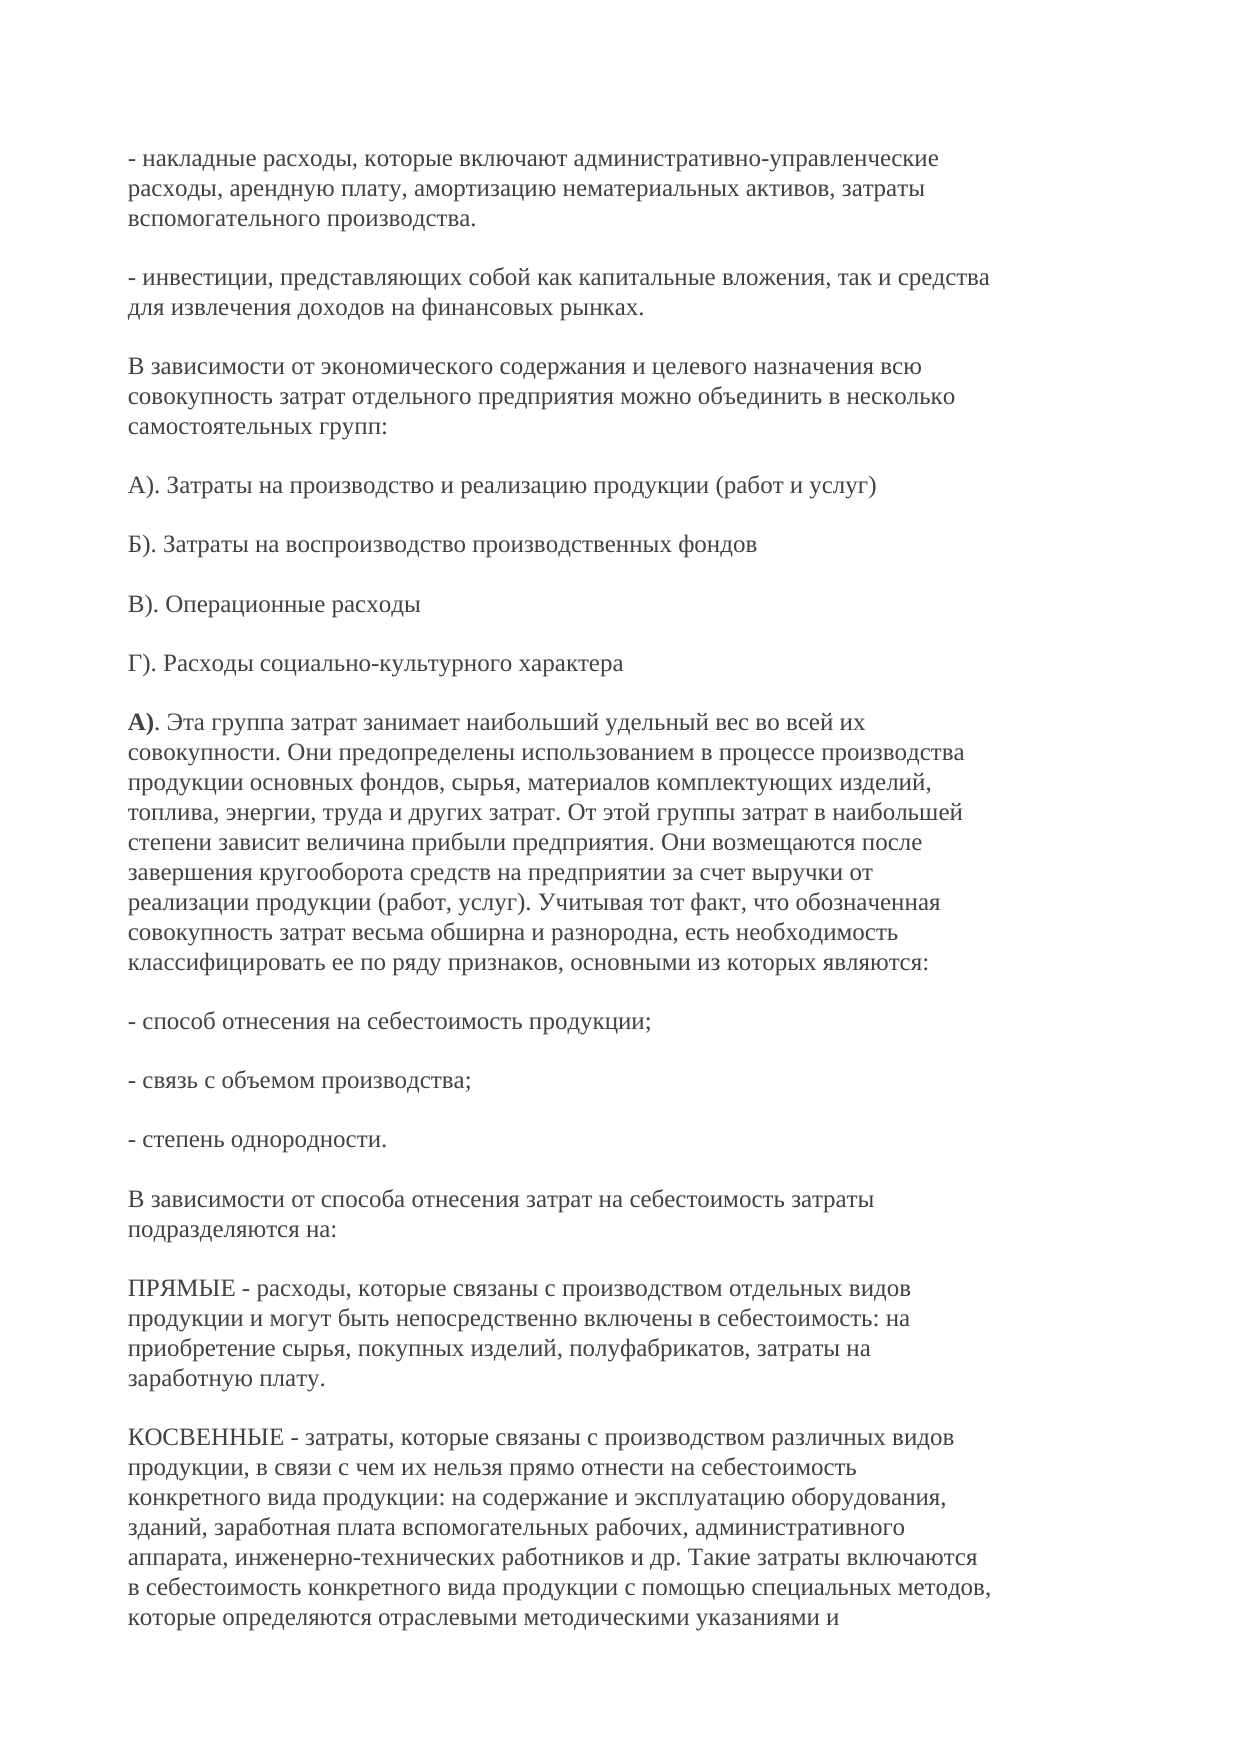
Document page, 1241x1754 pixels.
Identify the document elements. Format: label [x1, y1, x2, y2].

table_header [89, 118, 1063, 1631]
